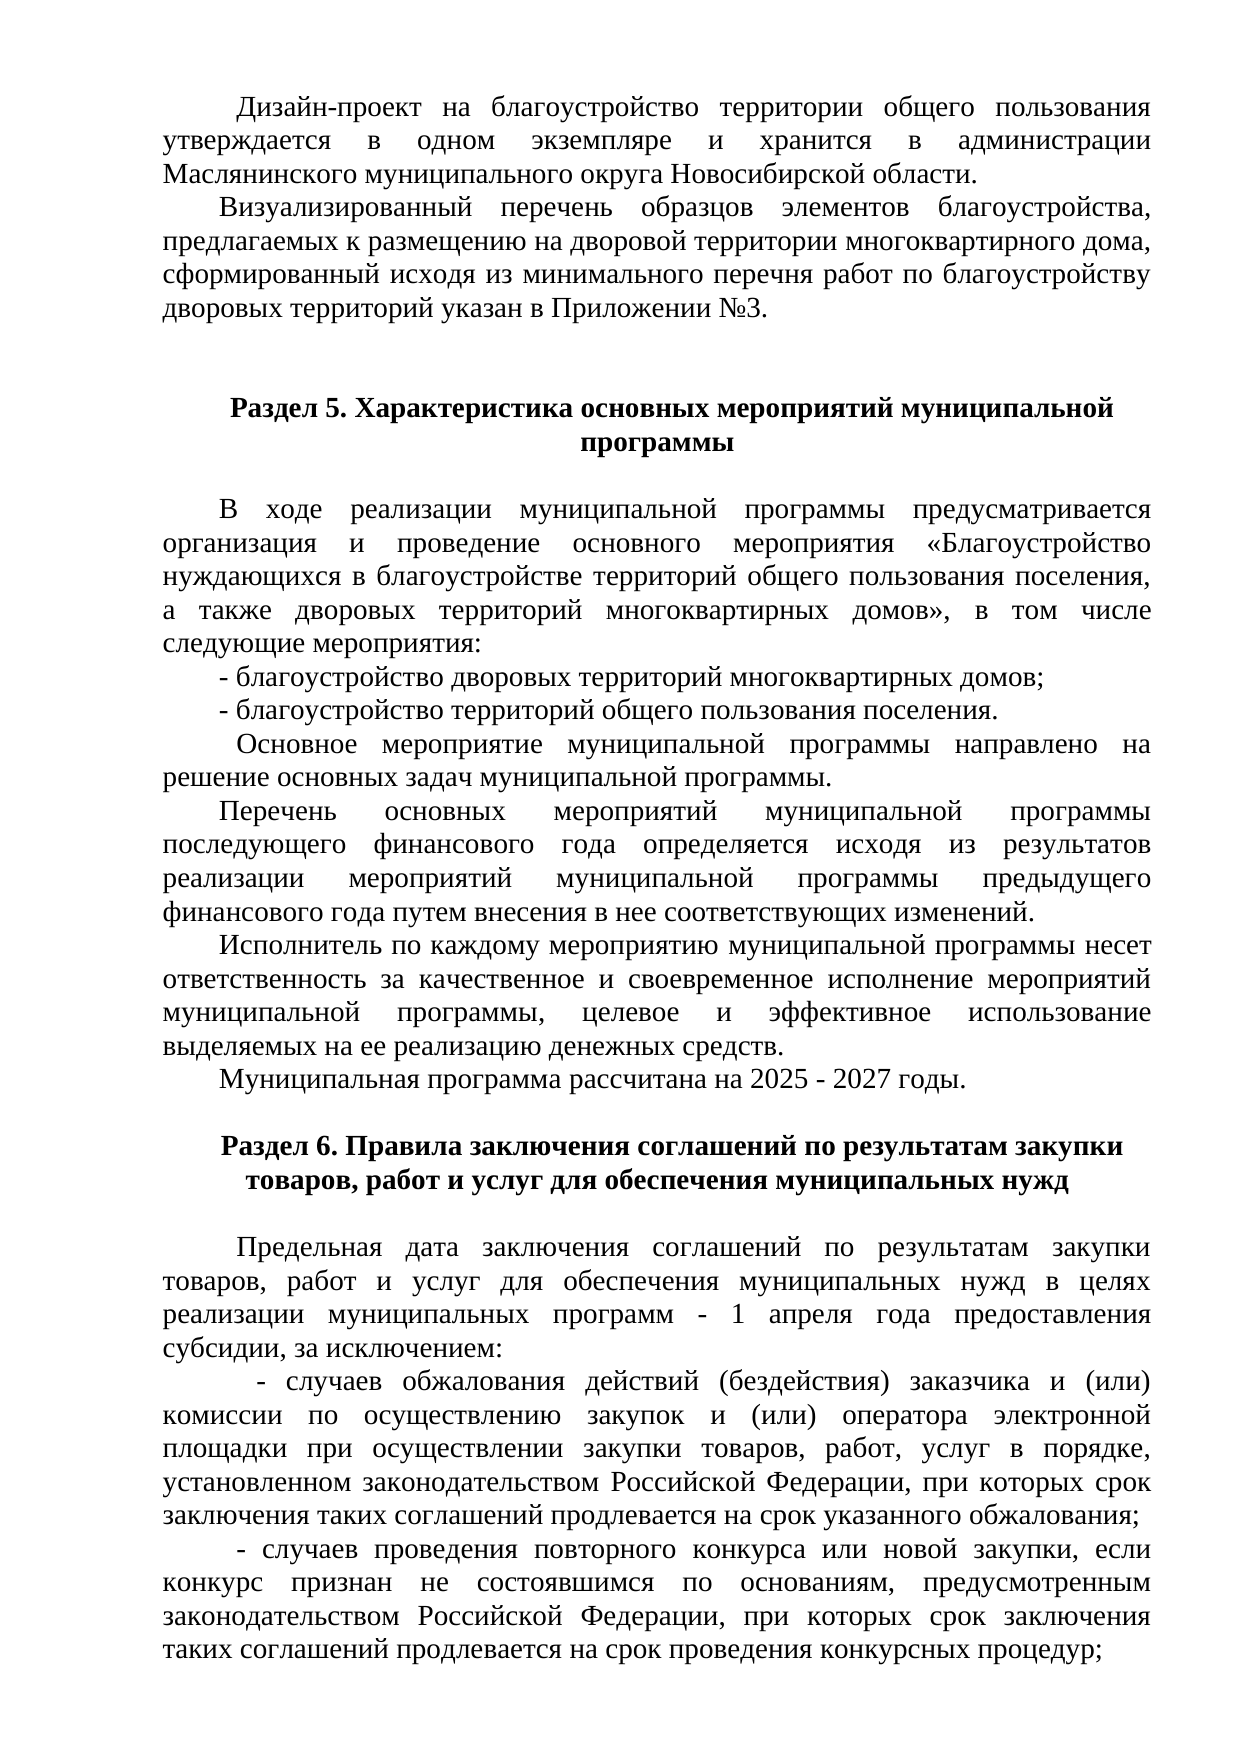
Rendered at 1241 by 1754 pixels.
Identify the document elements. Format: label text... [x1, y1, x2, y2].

text Основное мероприятие муниципальной программы направлено на решение основных задач муниципальной программы. [162, 726, 1152, 793]
text Муниципальная программа рассчитана на 2025 - 2027 годы. [162, 1061, 1152, 1095]
text Предельная дата заключения соглашений по результатам закупки товаров, работ и услуг для обеспечения муниципальных нужд в целях реализации муниципальных программ - 1 апреля года предоставления субсидии, за исключением: [162, 1229, 1152, 1363]
text - благоустройство дворовых территорий многоквартирных домов; [162, 659, 1152, 692]
text Перечень основных мероприятий муниципальной программы последующего финансового года определяется исходя из результатов реализации мероприятий муниципальной программы предыдущего финансового года путем внесения в нее соответствующих изменений. [162, 793, 1152, 927]
text Исполнитель по каждому мероприятию муниципальной программы несет ответственность за качественное и своевременное исполнение мероприятий муниципальной программы, целевое и эффективное использование выделяемых на ее реализацию денежных средств. [162, 927, 1152, 1061]
text - благоустройство территорий общего пользования поселения. [162, 692, 1152, 726]
text Визуализированный перечень образцов элементов благоустройства, предлагаемых к размещению на дворовой территории многоквартирного дома, сформированный исходя из минимального перечня работ по благоустройству дворовых территорий указан в Приложении №3. [162, 189, 1152, 323]
text В ходе реализации муниципальной программы предусматривается организация и проведение основного мероприятия «Благоустройство нуждающихся в благоустройстве территорий общего пользования поселения, а также дворовых территорий многоквартирных домов», в том числе следующие мероприятия: [162, 491, 1152, 659]
text Раздел 6. Правила заключения соглашений по результатам закупки товаров, работ и услуг для обеспечения муниципальных нужд [162, 1128, 1152, 1196]
text Раздел 5. Характеристика основных мероприятий муниципальной программы [162, 391, 1152, 458]
text Дизайн-проект на благоустройство территории общего пользования утверждается в одном экземпляре и хранится в администрации Маслянинского муниципального округа Новосибирской области. [162, 89, 1152, 189]
text - случаев обжалования действий (бездействия) заказчика и (или) комиссии по осуществлению закупок и (или) оператора электронной площадки при осуществлении закупки товаров, работ, услуг в порядке, установленном законодательством Российской Федерации, при которых срок заключения таких соглашений продлевается на срок указанного обжалования; [162, 1363, 1152, 1531]
text - случаев проведения повторного конкурса или новой закупки, если конкурс признан не состоявшимся по основаниям, предусмотренным законодательством Российской Федерации, при которых срок заключения таких соглашений продлевается на срок проведения конкурсных процедур; [162, 1531, 1152, 1665]
